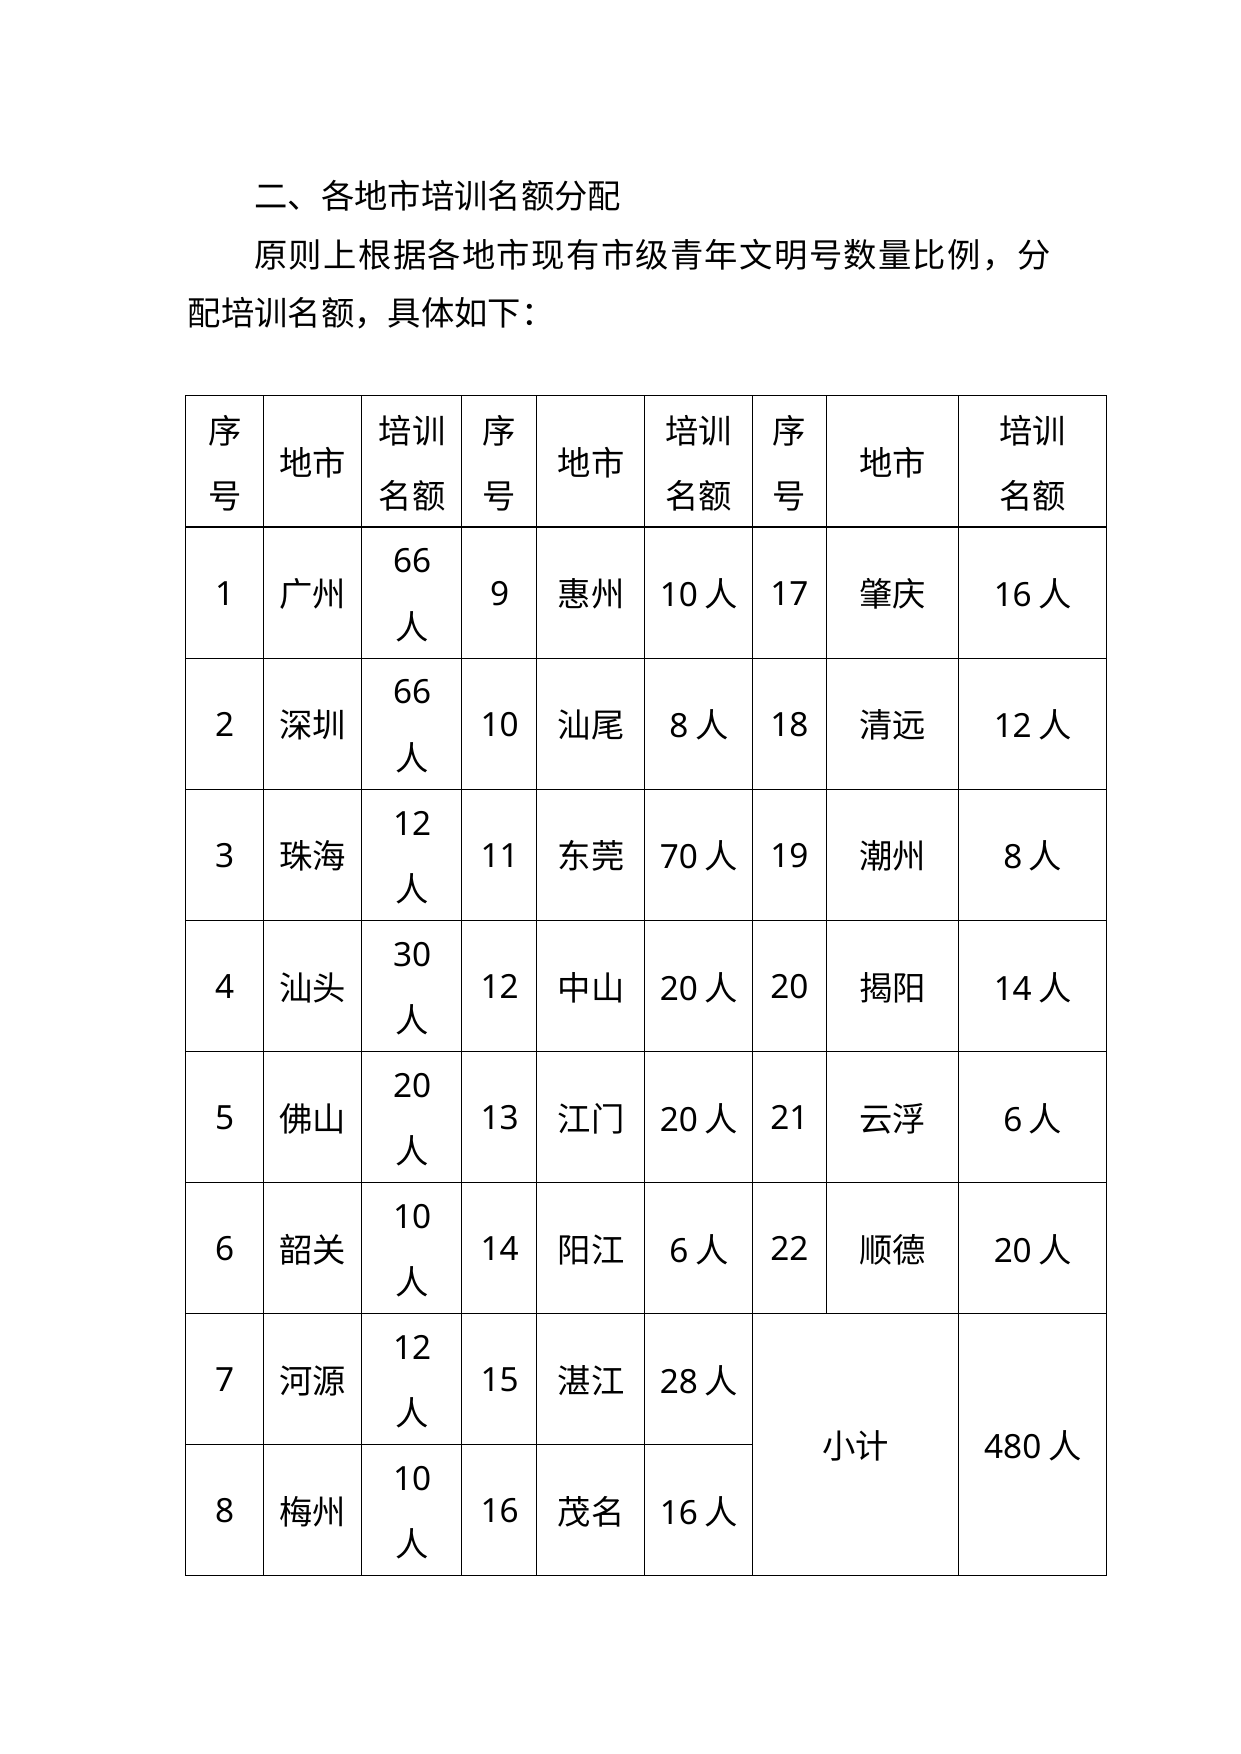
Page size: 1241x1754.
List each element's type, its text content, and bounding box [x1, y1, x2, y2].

table_cell 深圳 [264, 659, 361, 788]
table_cell 66人 [362, 528, 461, 657]
table_cell 8人 [645, 659, 752, 788]
table_header 序号 [753, 396, 826, 526]
table_header 地市 [827, 396, 958, 526]
table_header 地市 [264, 396, 361, 526]
table_cell 肇庆 [827, 528, 958, 657]
table_cell 22 [753, 1183, 826, 1313]
table_cell 梅州 [264, 1445, 361, 1575]
table_cell 480人 [959, 1314, 1106, 1575]
table_cell 6 [186, 1183, 263, 1313]
table_cell 70人 [645, 790, 752, 919]
table_cell 珠海 [264, 790, 361, 919]
table_cell 佛山 [264, 1052, 361, 1182]
table_cell 1 [186, 528, 263, 657]
table_cell 河源 [264, 1314, 361, 1444]
table_cell 9 [462, 528, 536, 657]
table_cell 16人 [645, 1445, 752, 1575]
table_cell 顺德 [827, 1183, 958, 1313]
table_cell 20人 [645, 921, 752, 1051]
table_cell 茂名 [537, 1445, 644, 1575]
table_cell 揭阳 [827, 921, 958, 1051]
text 原则上根据各地市现有市级青年文明号数量比例，分配培训名额，具体如下： [187, 220, 1053, 337]
table_cell 10人 [362, 1183, 461, 1313]
table_cell 湛江 [537, 1314, 644, 1444]
table_cell 潮州 [827, 790, 958, 919]
table_cell 12 [462, 921, 536, 1051]
table_cell 20人 [959, 1183, 1106, 1313]
table_cell 东莞 [537, 790, 644, 919]
table_cell 12人 [362, 790, 461, 919]
table_cell 8人 [959, 790, 1106, 919]
table_cell 2 [186, 659, 263, 788]
table_header 培训 名额 [645, 396, 752, 526]
table_cell 3 [186, 790, 263, 919]
table_cell 17 [753, 528, 826, 657]
table_cell 21 [753, 1052, 826, 1182]
table_header 地市 [537, 396, 644, 526]
table_cell 28人 [645, 1314, 752, 1444]
table_cell 20人 [362, 1052, 461, 1182]
table_cell 14 [462, 1183, 536, 1313]
table_cell 12人 [959, 659, 1106, 788]
table_cell 4 [186, 921, 263, 1051]
table_cell 10人 [362, 1445, 461, 1575]
table_header 序号 [186, 396, 263, 526]
table_cell 6人 [645, 1183, 752, 1313]
table_cell 韶关 [264, 1183, 361, 1313]
table_cell 66人 [362, 659, 461, 788]
text 二、各地市培训名额分配 [187, 162, 1053, 220]
table_header 培训 名额 [362, 396, 461, 526]
table_header 序号 [462, 396, 536, 526]
table_cell 小计 [753, 1314, 958, 1575]
table_cell 18 [753, 659, 826, 788]
table_cell 20 [753, 921, 826, 1051]
table_cell 13 [462, 1052, 536, 1182]
table_cell 清远 [827, 659, 958, 788]
table_cell 10 [462, 659, 536, 788]
table_cell 阳江 [537, 1183, 644, 1313]
table_cell 惠州 [537, 528, 644, 657]
table_header 培训 名额 [959, 396, 1106, 526]
table_cell 30人 [362, 921, 461, 1051]
table_cell 云浮 [827, 1052, 958, 1182]
table_cell 5 [186, 1052, 263, 1182]
table_cell 江门 [537, 1052, 644, 1182]
table_cell 16 [462, 1445, 536, 1575]
table_cell 7 [186, 1314, 263, 1444]
table_cell 广州 [264, 528, 361, 657]
table_cell 10人 [645, 528, 752, 657]
table_cell 汕尾 [537, 659, 644, 788]
table_cell 16人 [959, 528, 1106, 657]
table_cell 中山 [537, 921, 644, 1051]
table_cell 19 [753, 790, 826, 919]
table_cell 20人 [645, 1052, 752, 1182]
table_cell 12人 [362, 1314, 461, 1444]
table_cell 11 [462, 790, 536, 919]
table_cell 汕头 [264, 921, 361, 1051]
table_cell 8 [186, 1445, 263, 1575]
table_cell 14人 [959, 921, 1106, 1051]
table_cell 15 [462, 1314, 536, 1444]
table_cell 6人 [959, 1052, 1106, 1182]
